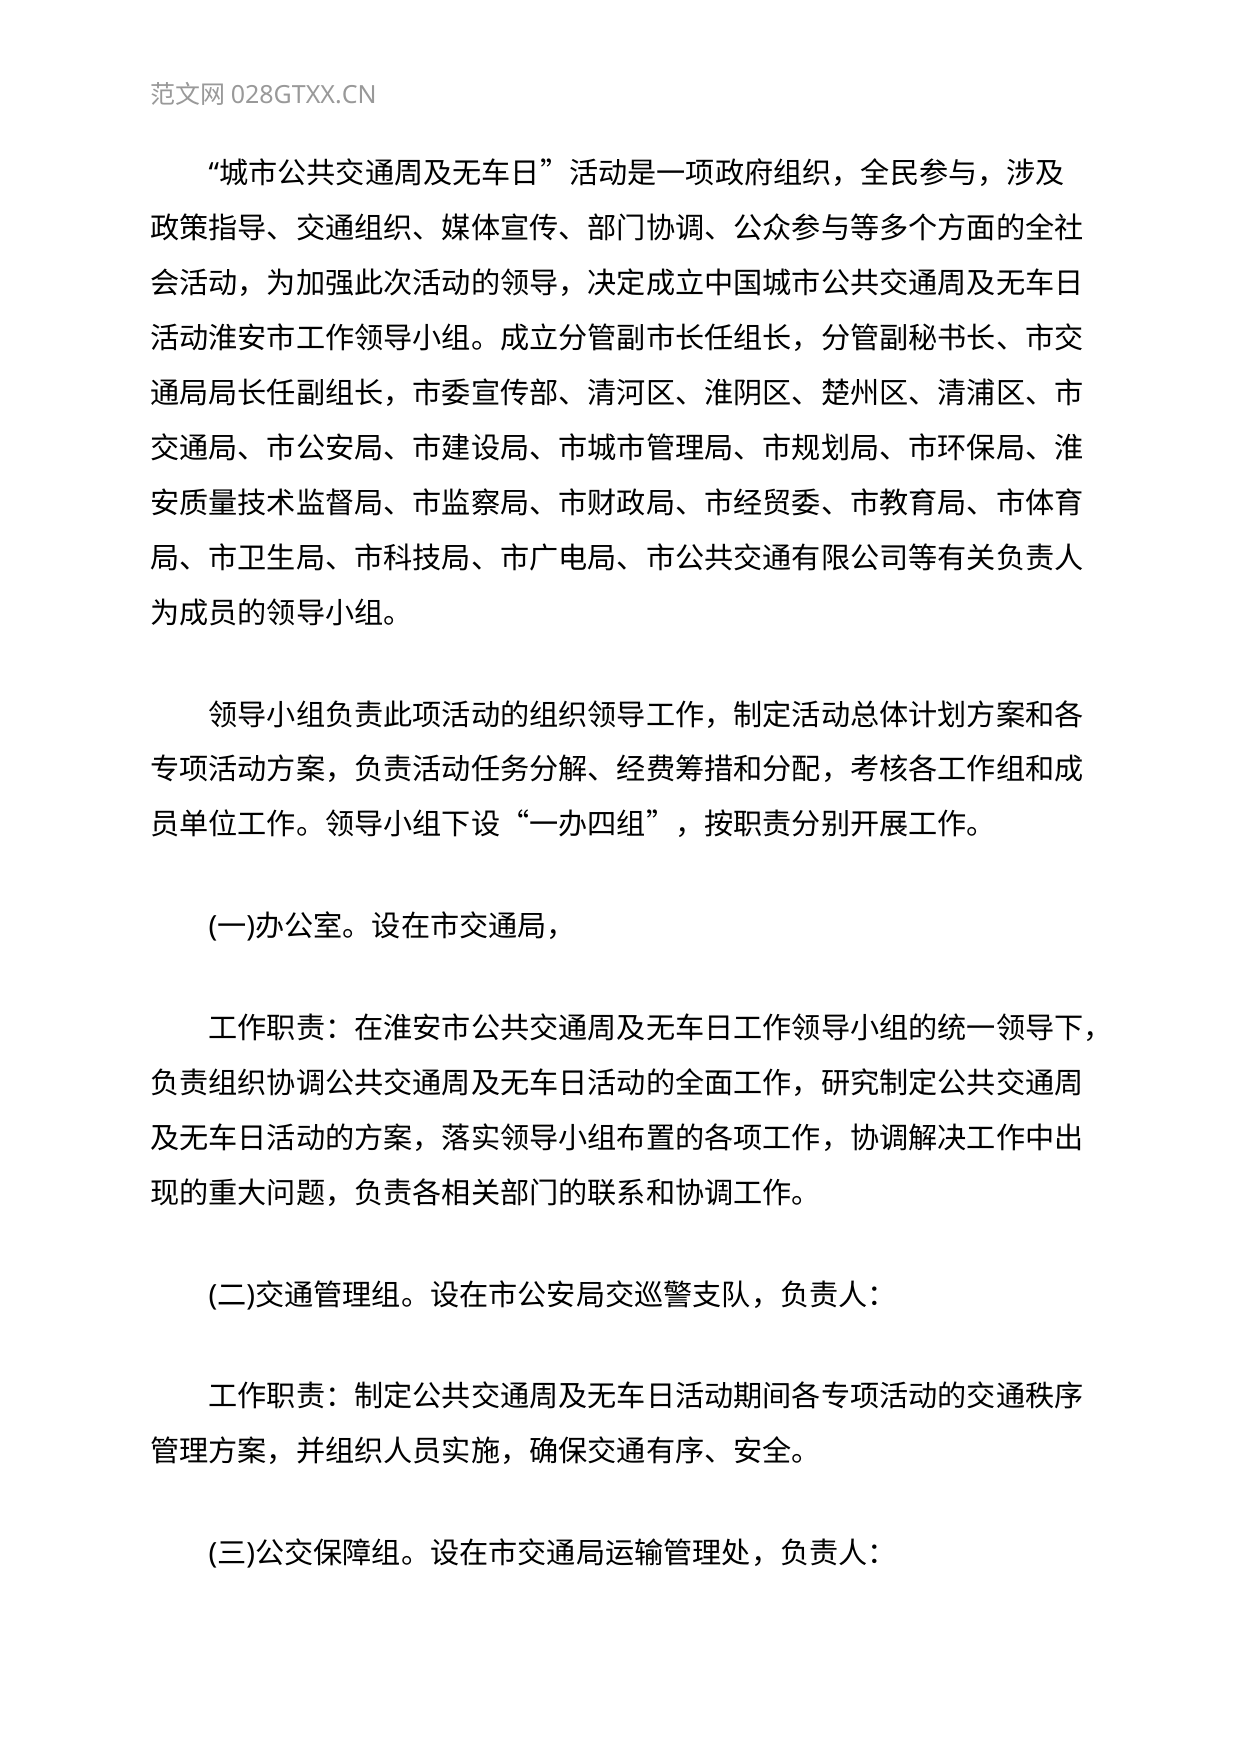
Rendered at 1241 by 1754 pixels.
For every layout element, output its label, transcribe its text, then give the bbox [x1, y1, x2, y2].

text (三)公交保障组。设在市交通局运输管理处，负责人： [150, 1530, 1090, 1572]
text 领导小组负责此项活动的组织领导工作，制定活动总体计划方案和各专项活动方案，负责活动任务分解、经费筹措和分配，考核各工作组和成员单位工作。领导小组下设“一办四组”，按职责分别开展工作。 [150, 691, 1090, 843]
text 工作职责：在淮安市公共交通周及无车日工作领导小组的统一领导下，负责组织协调公共交通周及无车日活动的全面工作，研究制定公共交通周及无车日活动的方案，落实领导小组布置的各项工作，协调解决工作中出现的重大问题，负责各相关部门的联系和协调工作。 [150, 1004, 1090, 1212]
text 工作职责：制定公共交通周及无车日活动期间各专项活动的交通秩序管理方案，并组织人员实施，确保交通有序、安全。 [150, 1373, 1090, 1470]
text (一)办公室。设在市交通局， [150, 903, 1090, 945]
text (二)交通管理组。设在市公安局交巡警支队，负责人： [150, 1271, 1090, 1313]
text “城市公共交通周及无车日”活动是一项政府组织，全民参与，涉及政策指导、交通组织、媒体宣传、部门协调、公众参与等多个方面的全社会活动，为加强此次活动的领导，决定成立中国城市公共交通周及无车日活动淮安市工作领导小组。成立分管副市长任组长，分管副秘书长、市交通局局长任副组长，市委宣传部、清河区、淮阴区、楚州区、清浦区、市交通局、市公安局、市建设局、市城市管理局、市规划局、市环保局、淮安质量技术监督局、市监察局、市财政局、市经贸委、市教育局、市体育局、市卫生局、市科技局、市广电局、市公共交通有限公司等有关负责人为成员的领导小组。 [150, 150, 1090, 632]
